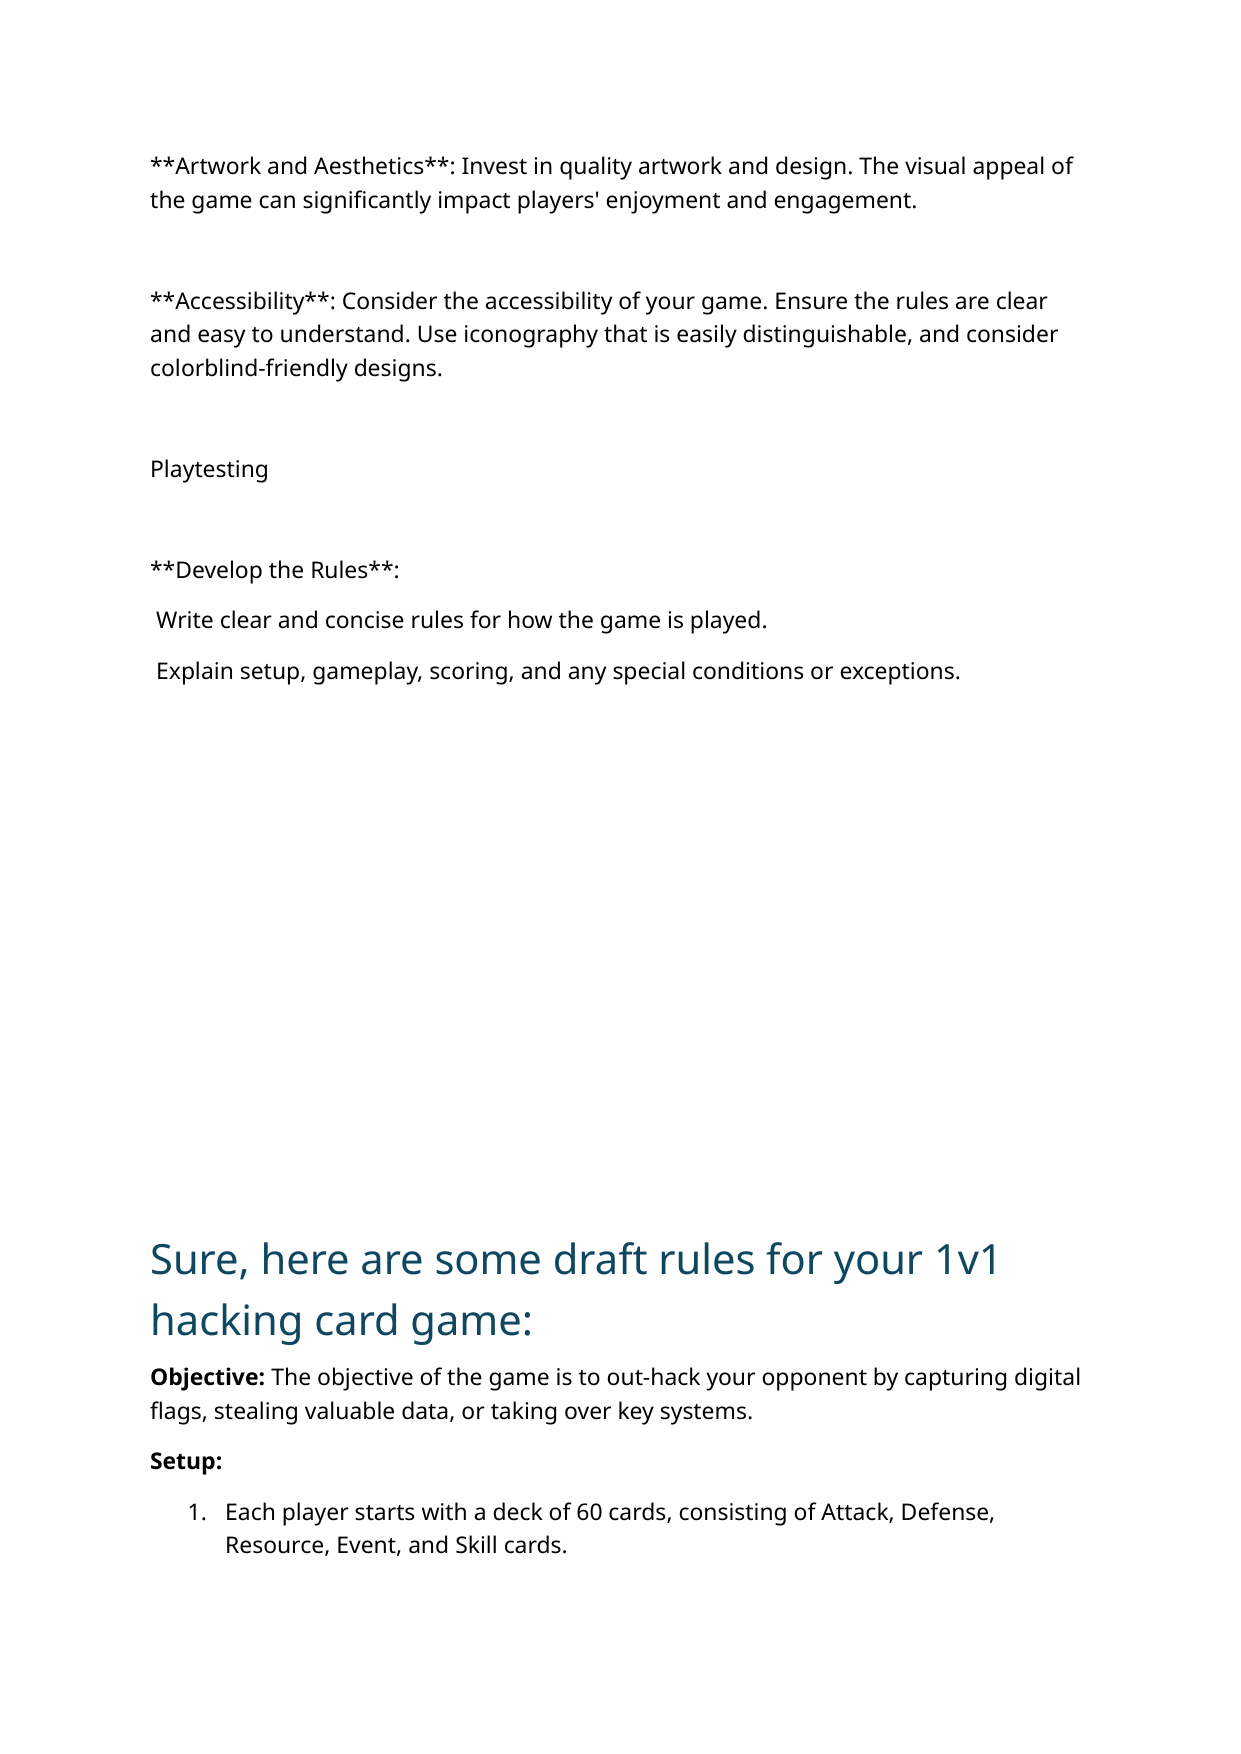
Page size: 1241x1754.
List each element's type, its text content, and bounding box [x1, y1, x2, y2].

list Each player starts with a deck of 60 cards, consisting of Attack, Defense, Resource, Event, and Skill cards. [187, 1495, 1090, 1560]
text Write clear and concise rules for how the game is played. [150, 604, 1090, 635]
text **Develop the Rules**: [150, 554, 1090, 585]
text Explain setup, gameplay, scoring, and any special conditions or exceptions. [150, 654, 1090, 686]
text Playtesting [150, 453, 1090, 484]
text Objective: The objective of the game is to out-hack your opponent by capturing digital flags, stealing valuable data, or taking over key systems. [150, 1361, 1090, 1426]
text **Accessibility**: Consider the accessibility of your game. Ensure the rules are clear and easy to understand. Use iconography that is easily distinguishable, and consider colorblind-friendly designs. [150, 284, 1090, 383]
text Setup: [150, 1445, 1090, 1476]
subtitle Sure, here are some draft rules for your 1v1 hacking card game: [150, 1230, 1090, 1348]
text **Artwork and Aesthetics**: Invest in quality artwork and design. The visual appeal of the game can significantly impact players' enjoyment and engagement. [150, 150, 1090, 215]
